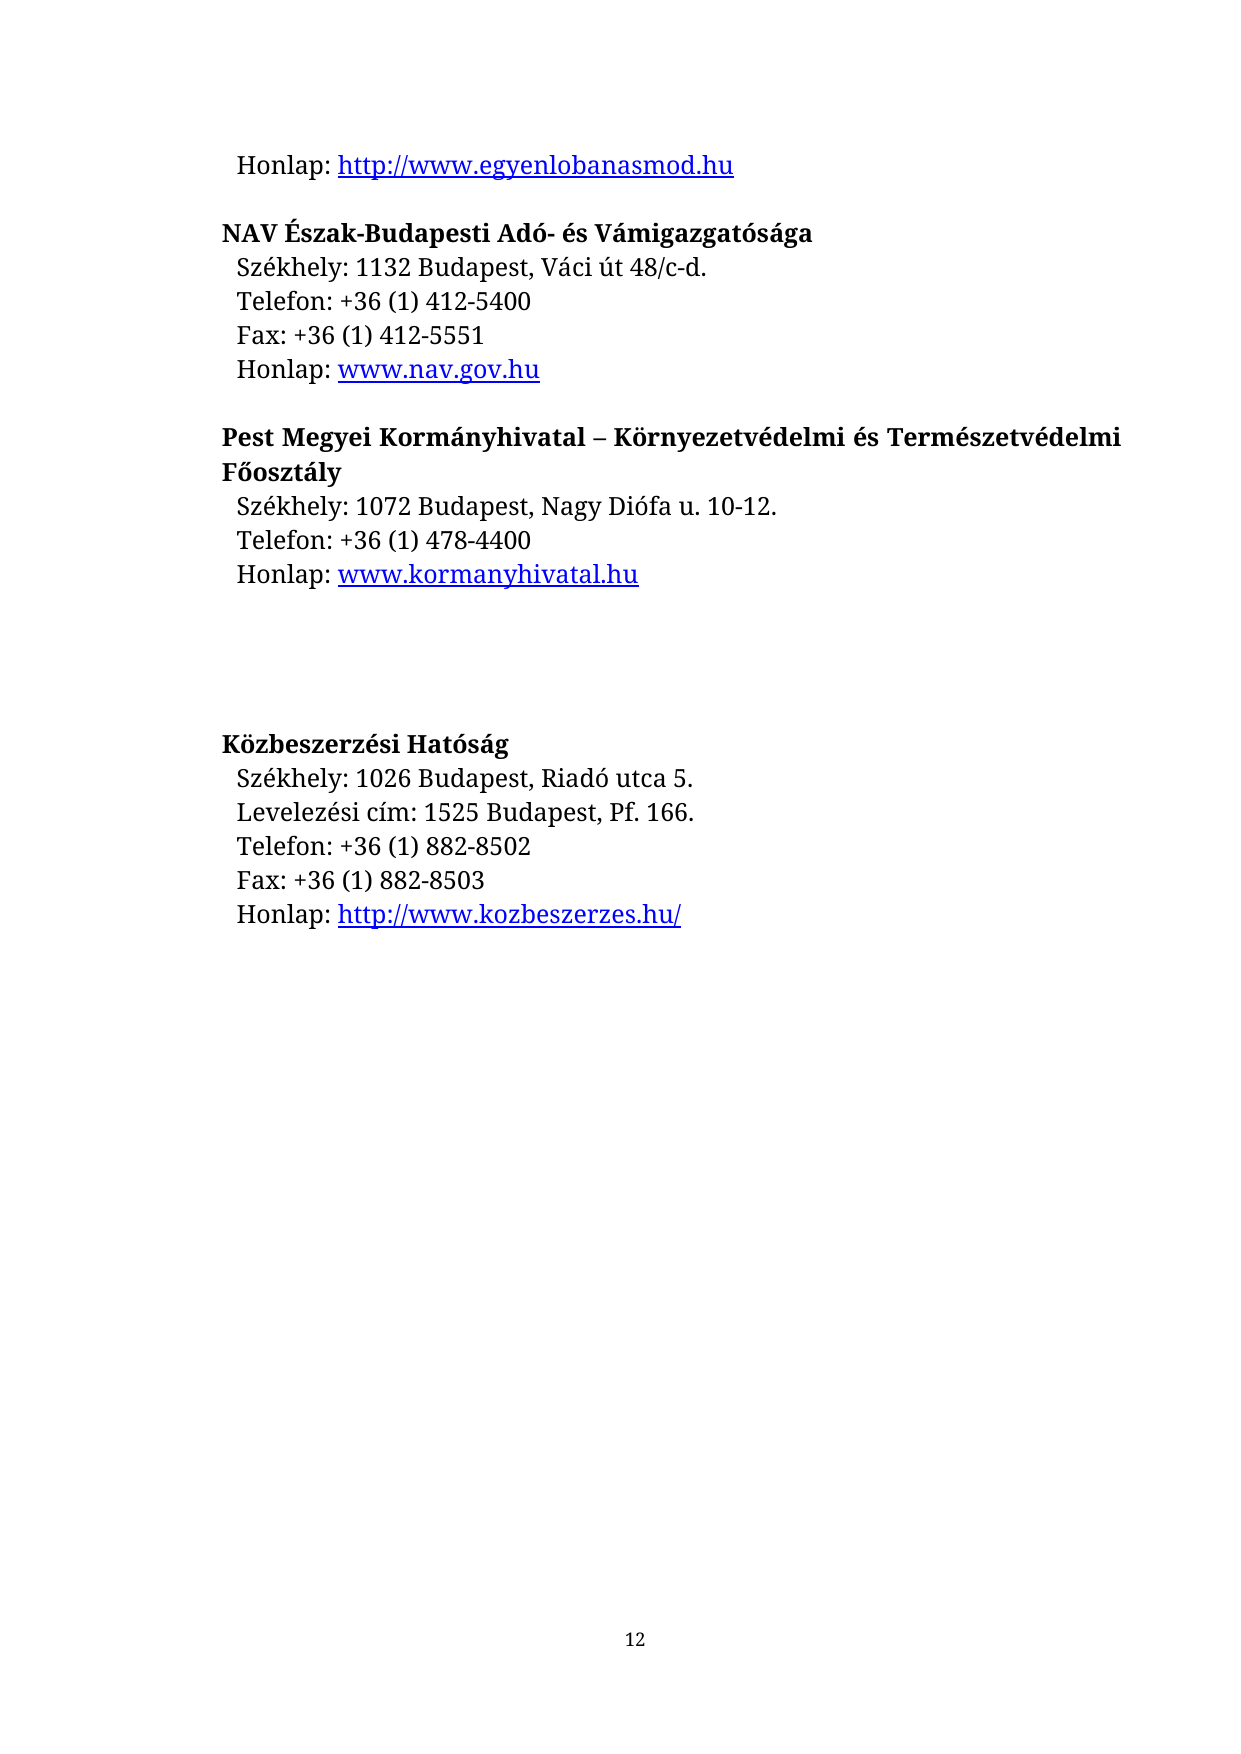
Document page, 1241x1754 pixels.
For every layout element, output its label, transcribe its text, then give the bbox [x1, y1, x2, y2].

text Pest Megyei Kormányhivatal – Környezetvédelmi és Természetvédelmi Főosztály [222, 420, 1122, 488]
text Közbeszerzési Hatóság [222, 727, 1122, 761]
text Honlap: www.kormanyhivatal.hu [236, 556, 1122, 590]
text Fax: +36 (1) 882-8503 [236, 863, 1122, 897]
text Székhely: 1026 Budapest, Riadó utca 5. [236, 761, 1122, 795]
text Székhely: 1072 Budapest, Nagy Diófa u. 10-12. [236, 488, 1122, 522]
text Fax: +36 (1) 412-5551 [236, 318, 1122, 352]
text Telefon: +36 (1) 412-5400 [236, 284, 1122, 318]
text Honlap: http://www.egyenlobanasmod.hu [236, 148, 1122, 182]
text Telefon: +36 (1) 882-8502 [236, 829, 1122, 863]
text NAV Észak-Budapesti Adó- és Vámigazgatósága [222, 216, 1122, 250]
text Honlap: www.nav.gov.hu [236, 352, 1122, 386]
text Székhely: 1132 Budapest, Váci út 48/c-d. [236, 250, 1122, 284]
text Telefon: +36 (1) 478-4400 [236, 522, 1122, 556]
text Honlap: http://www.kozbeszerzes.hu/ [236, 897, 1122, 931]
text Levelezési cím: 1525 Budapest, Pf. 166. [236, 795, 1122, 829]
